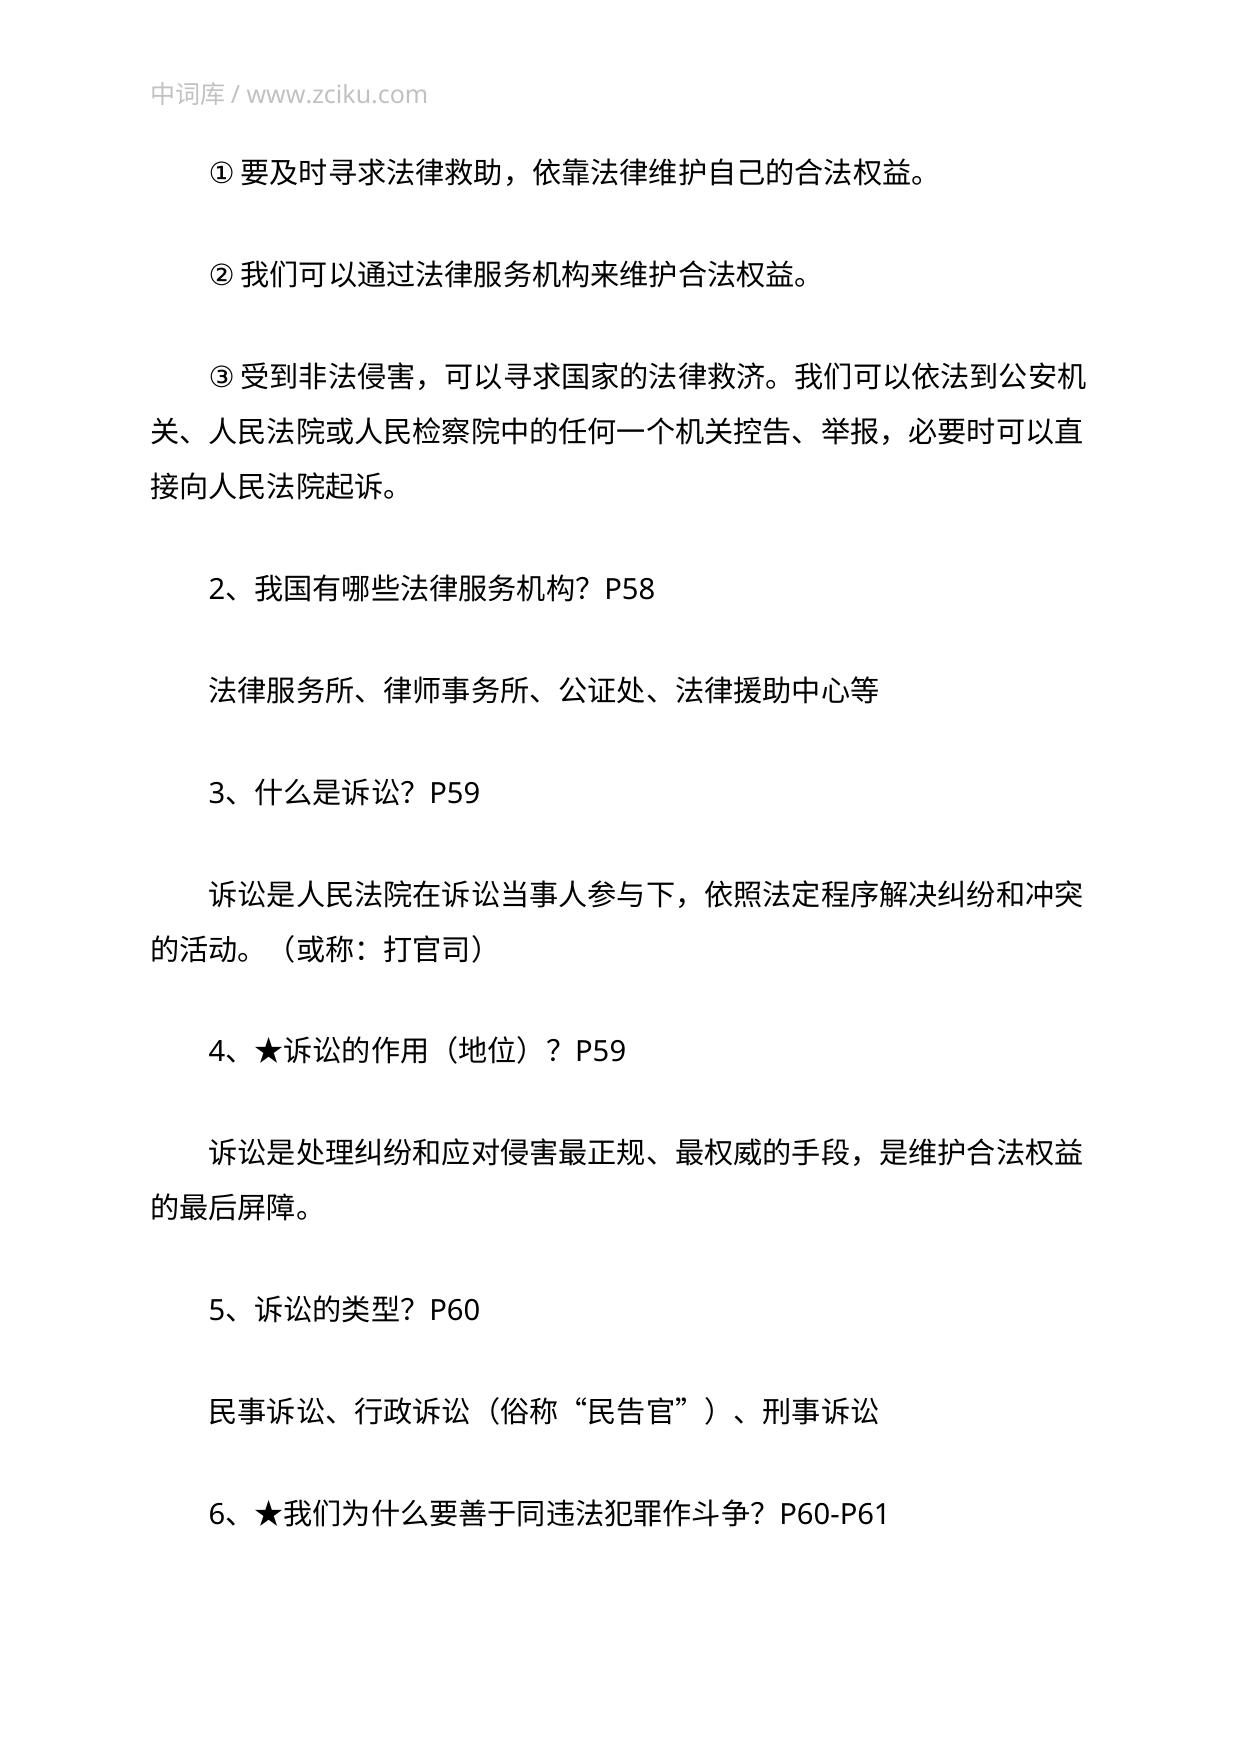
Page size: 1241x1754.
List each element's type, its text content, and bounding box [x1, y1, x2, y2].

text ③受到非法侵害，可以寻求国家的法律救济。我们可以依法到公安机关、人民法院或人民检察院中的任何一个机关控告、举报，必要时可以直接向人民法院起诉。 [150, 354, 1090, 506]
text 5、诉讼的类型？P60 [150, 1287, 1090, 1329]
text 诉讼是人民法院在诉讼当事人参与下，依照法定程序解决纠纷和冲突的活动。（或称：打官司） [150, 871, 1090, 968]
text ①要及时寻求法律救助，依靠法律维护自己的合法权益。 [150, 150, 1090, 192]
text 4、★诉讼的作用（地位）？P59 [150, 1028, 1090, 1070]
text 诉讼是处理纠纷和应对侵害最正规、最权威的手段，是维护合法权益的最后屏障。 [150, 1130, 1090, 1227]
text ②我们可以通过法律服务机构来维护合法权益。 [150, 252, 1090, 294]
text 2、我国有哪些法律服务机构？P58 [150, 566, 1090, 608]
text 法律服务所、律师事务所、公证处、法律援助中心等 [150, 668, 1090, 710]
text 6、★我们为什么要善于同违法犯罪作斗争？P60-P61 [150, 1490, 1090, 1533]
text 民事诉讼、行政诉讼（俗称“民告官”）、刑事诉讼 [150, 1389, 1090, 1431]
text 3、什么是诉讼？P59 [150, 769, 1090, 812]
